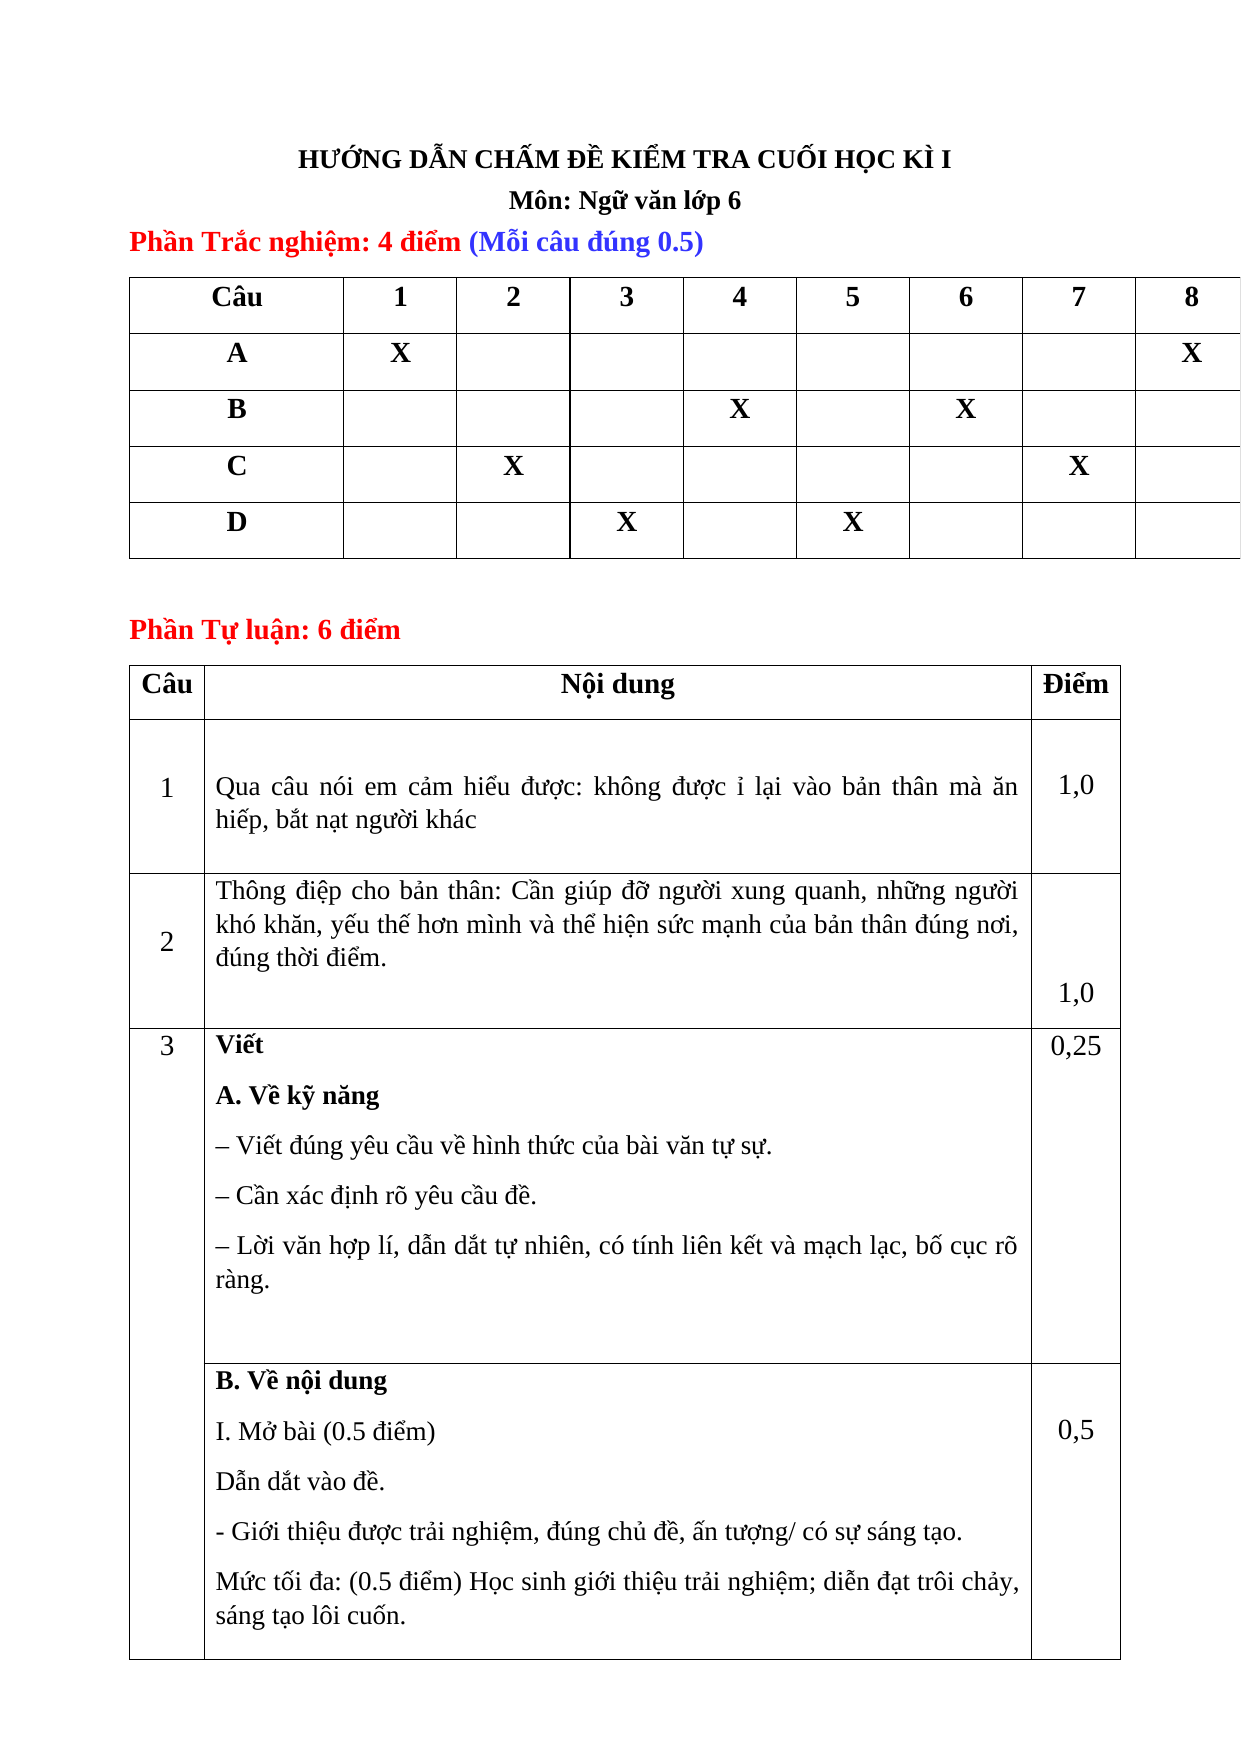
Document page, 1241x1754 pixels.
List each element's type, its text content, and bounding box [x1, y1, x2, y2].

table_cell [457, 334, 569, 389]
table_cell X [684, 391, 796, 446]
table_cell A [130, 334, 343, 389]
table_cell [344, 391, 456, 446]
table_header 8 [1136, 278, 1240, 333]
table_cell X [797, 503, 909, 558]
table_cell 2 [130, 874, 204, 1027]
table_cell [1023, 391, 1135, 446]
text Môn: Ngữ văn lớp 6 [129, 184, 1121, 215]
table_cell 1 [130, 720, 204, 873]
table_cell [571, 334, 683, 389]
table_cell X [344, 334, 456, 389]
table_cell 1,0 [1032, 720, 1120, 873]
table_cell 0,5 [1032, 1364, 1120, 1659]
table_cell [457, 391, 569, 446]
table_header Điểm [1032, 666, 1120, 719]
table_header 5 [797, 278, 909, 333]
table_header 4 [684, 278, 796, 333]
table_cell [797, 334, 909, 389]
table_cell Thông điệp cho bản thân: Cần giúp đỡ người xung quanh, những người khó khăn, yếu thế hơn mình và thể hiện sức mạnh của bản thân đúng nơi, đúng thời điểm. [205, 874, 1031, 1027]
table_cell [1136, 391, 1240, 446]
text HƯỚNG DẪN CHẤM ĐỀ KIỂM TRA CUỐI HỌC KÌ I [129, 143, 1121, 174]
table_cell [344, 447, 456, 502]
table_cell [205, 1364, 1031, 1659]
table_cell B [130, 391, 343, 446]
table_cell [457, 503, 569, 558]
table_cell [684, 503, 796, 558]
table_cell [1023, 503, 1135, 558]
table_cell [684, 447, 796, 502]
table_cell [571, 391, 683, 446]
table_cell Qua câu nói em cảm hiểu được: không được ỉ lại vào bản thân mà ăn hiếp, bắt nạt người khác [205, 720, 1031, 873]
table_cell X [571, 503, 683, 558]
table_header 3 [571, 278, 683, 333]
table_header Câu [130, 666, 204, 719]
table_cell X [457, 447, 569, 502]
table_cell 0,25 [1032, 1029, 1120, 1363]
table_cell [571, 447, 683, 502]
table_cell D [130, 503, 343, 558]
table_cell 1,0 [1032, 874, 1120, 1027]
table_header Câu [130, 278, 343, 333]
table_cell [684, 334, 796, 389]
table_header 7 [1023, 278, 1135, 333]
table_cell X [910, 391, 1022, 446]
table_cell [797, 391, 909, 446]
table_cell X [1136, 334, 1240, 389]
text Phần Tự luận: 6 điểm [129, 612, 1121, 646]
table_cell [344, 503, 456, 558]
text Phần Trắc nghiệm: 4 điểm (Mỗi câu đúng 0.5) [129, 224, 1121, 258]
table_header Nội dung [205, 666, 1031, 719]
table_cell [1023, 334, 1135, 389]
table_cell [910, 334, 1022, 389]
table_cell X [1023, 447, 1135, 502]
table_cell C [130, 447, 343, 502]
table_header 2 [457, 278, 569, 333]
table_cell [910, 503, 1022, 558]
table_cell [910, 447, 1022, 502]
table_cell 3 [130, 1029, 204, 1659]
table_cell [1136, 447, 1240, 502]
table_header 6 [910, 278, 1022, 333]
table_cell [1136, 503, 1240, 558]
table_header 1 [344, 278, 456, 333]
table_cell Viết A. Về kỹ năng – Viết đúng yêu cầu về hình thức của bài văn tự sự. – Cần xác định rõ yêu cầu đề. – Lời văn hợp lí, dẫn dắt tự nhiên, có tính liên kết và mạch lạc, bố cục rõ ràng. [205, 1029, 1031, 1363]
table_cell [797, 447, 909, 502]
